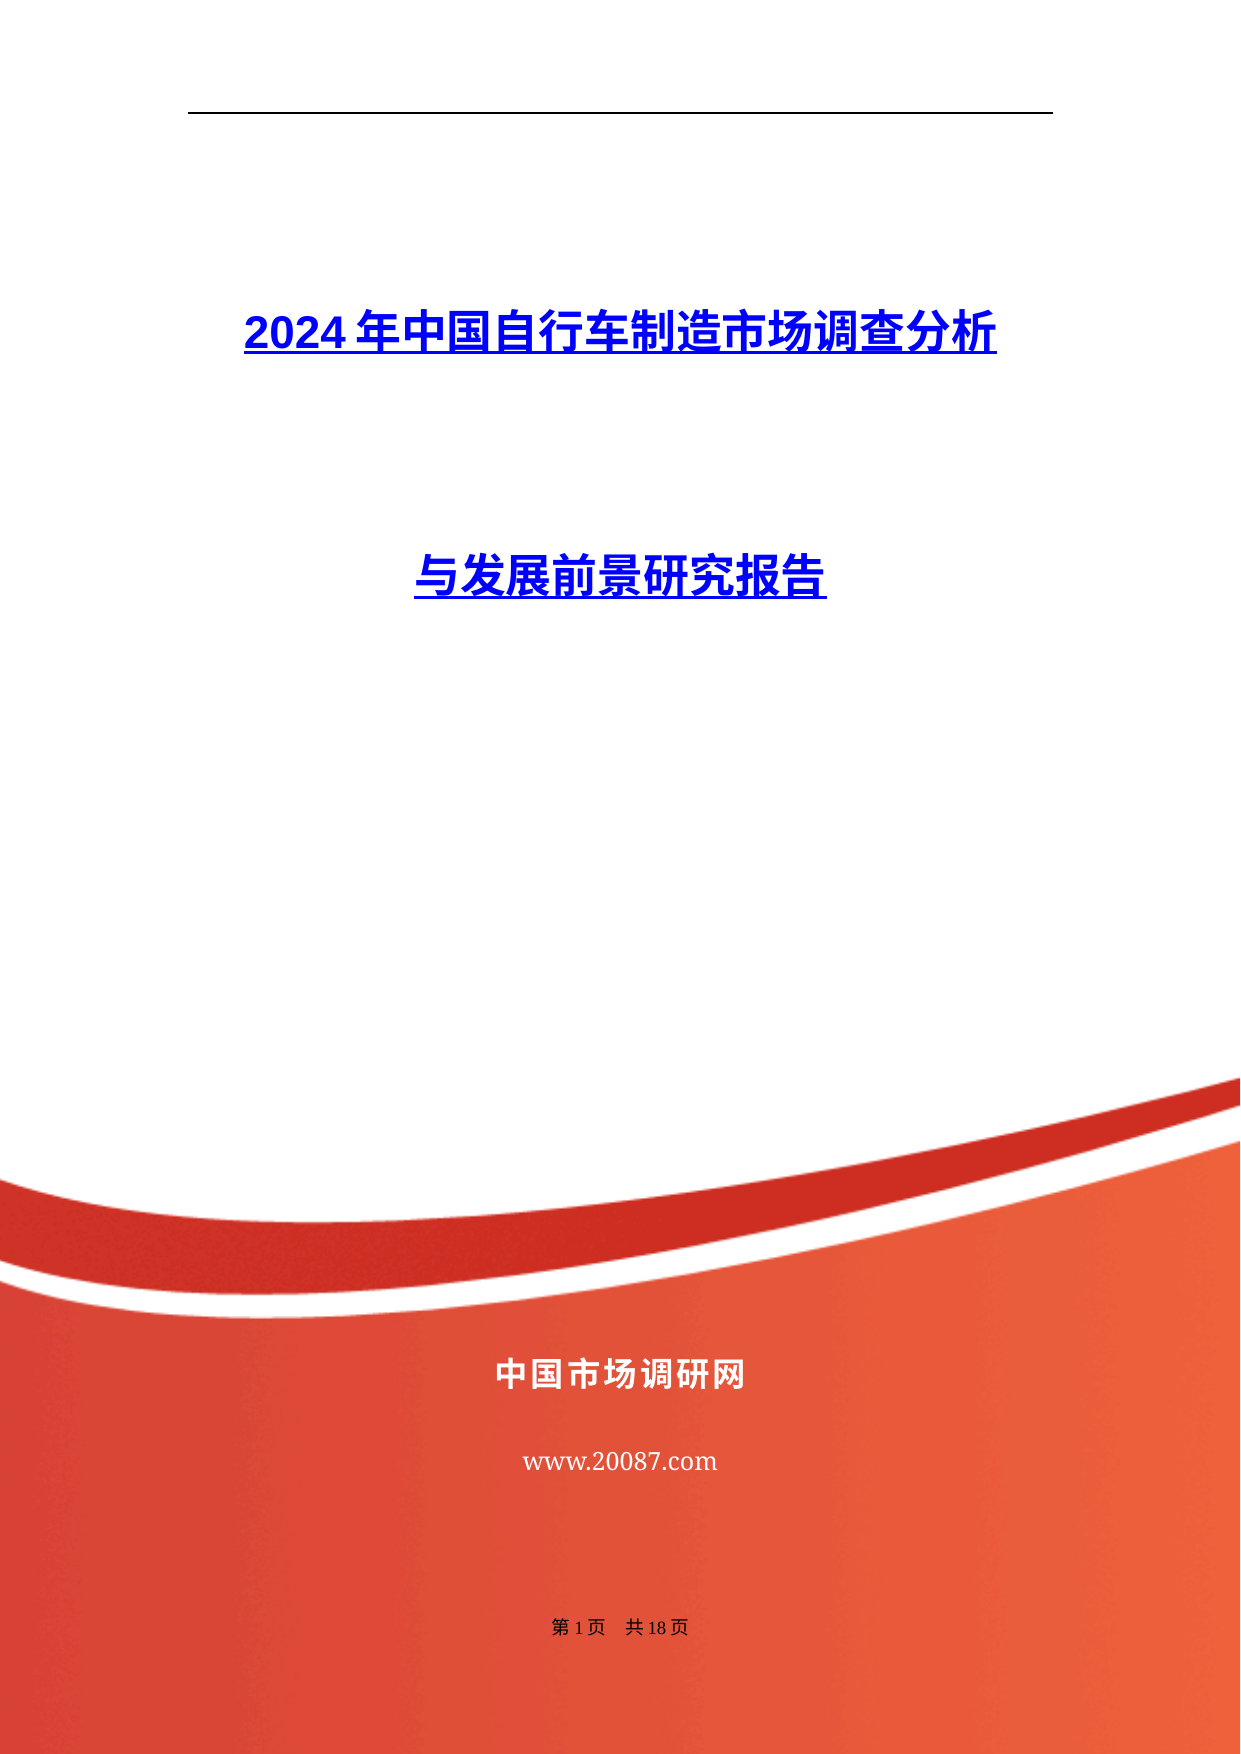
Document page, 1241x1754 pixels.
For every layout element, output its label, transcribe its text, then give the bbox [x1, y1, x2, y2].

picture [0, 1006, 1241, 1754]
table_header 2024年中国自行车制造市场调查分析与发展前景研究报告 [188, 207, 1053, 773]
subtitle 中国市场调研网 [187, 1339, 1053, 1404]
text www.20087.com [187, 1428, 1053, 1493]
